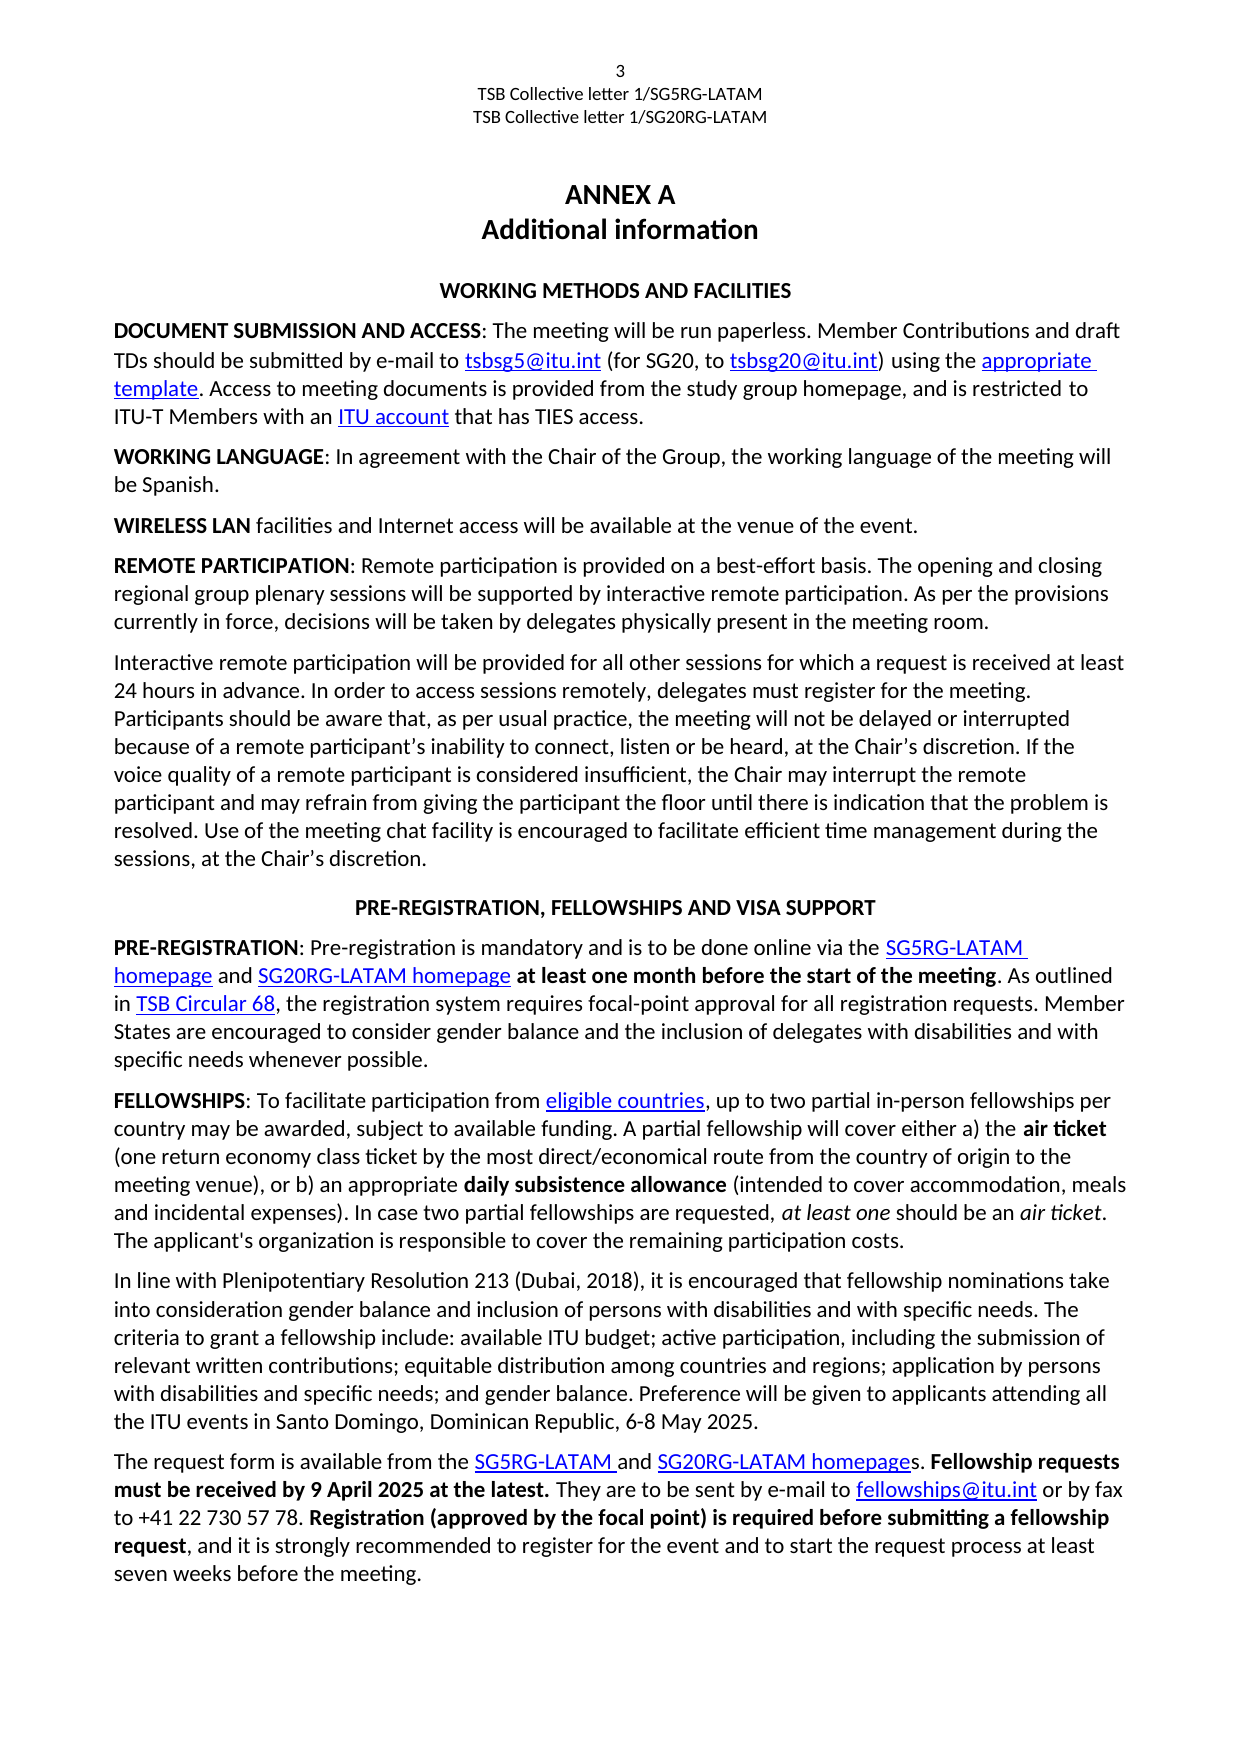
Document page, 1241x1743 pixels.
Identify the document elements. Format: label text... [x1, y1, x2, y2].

text The request form is available from the SG5RG-LATAM and SG20RG-LATAM homepages. Fellowship requests must be received by 9 April 2025 at the latest. They are to be sent by e-mail to fellowships@itu.int or by fax to +41 22 730 57 78. Registration (approved by the focal point) is required before submitting a fellowship request, and it is strongly recommended to register for the event and to start the request process at least seven weeks before the meeting. [113, 1447, 1127, 1587]
text Interactive remote participation will be provided for all other sessions for which a request is received at least 24 hours in advance. In order to access sessions remotely, delegates must register for the meeting. Participants should be aware that, as per usual practice, the meeting will not be delayed or interrupted because of a remote participant’s inability to connect, listen or be heard, at the Chair’s discretion. If the voice quality of a remote participant is considered insufficient, the Chair may interrupt the remote participant and may refrain from giving the participant the floor until there is indication that the problem is resolved. Use of the meeting chat facility is encouraged to facilitate efficient time management during the sessions, at the Chair’s discretion. [113, 648, 1127, 872]
title ANNEX A Additional information [113, 176, 1127, 247]
text PRE-REGISTRATION: Pre-registration is mandatory and is to be done online via the SG5RG-LATAM homepage and SG20RG-LATAM homepage at least one month before the start of the meeting. As outlined in TSB Circular 68, the registration system requires focal-point approval for all registration requests. Member States are encouraged to consider gender balance and the inclusion of delegates with disabilities and with specific needs whenever possible. [113, 933, 1127, 1073]
text PRE-REGISTRATION, FELLOWSHIPS AND VISA SUPPORT [113, 893, 1117, 921]
text WIRELESS LAN facilities and Internet access will be available at the venue of the event. [113, 511, 1127, 539]
text In line with Plenipotentiary Resolution 213 (Dubai, 2018), it is encouraged that fellowship nominations take into consideration gender balance and inclusion of persons with disabilities and with specific needs. The criteria to grant a fellowship include: available ITU budget; active participation, including the submission of relevant written contributions; equitable distribution among countries and regions; application by persons with disabilities and specific needs; and gender balance. Preference will be given to applicants attending all the ITU events in Santo Domingo, Dominican Republic, 6-8 May 2025. [113, 1267, 1127, 1435]
text REMOTE PARTICIPATION: Remote participation is provided on a best-effort basis. The opening and closing regional group plenary sessions will be supported by interactive remote participation. As per the provisions currently in force, decisions will be taken by delegates physically present in the meeting room. [113, 551, 1127, 635]
text WORKING LANGUAGE: In agreement with the Chair of the Group, the working language of the meeting will be Spanish. [113, 442, 1127, 498]
text FELLOWSHIPS: To facilitate participation from eligible countries, up to two partial in-person fellowships per country may be awarded, subject to available funding. A partial fellowship will cover either a) the air ticket (one return economy class ticket by the most direct/economical route from the country of origin to the meeting venue), or b) an appropriate daily subsistence allowance (intended to cover accommodation, meals and incidental expenses). In case two partial fellowships are requested, at least one should be an air ticket. The applicant's organization is responsible to cover the remaining participation costs. [113, 1086, 1127, 1254]
text DOCUMENT SUBMISSION AND ACCESS: The meeting will be run paperless. Member Contributions and draft TDs should be submitted by e-mail to tsbsg5@itu.int (for SG20, to tsbsg20@itu.int) using the appropriate template. Access to meeting documents is provided from the study group homepage, and is restricted to ITU-T Members with an ITU account that has TIES access. [113, 317, 1127, 430]
text WORKING METHODS AND FACILITIES [113, 276, 1117, 304]
